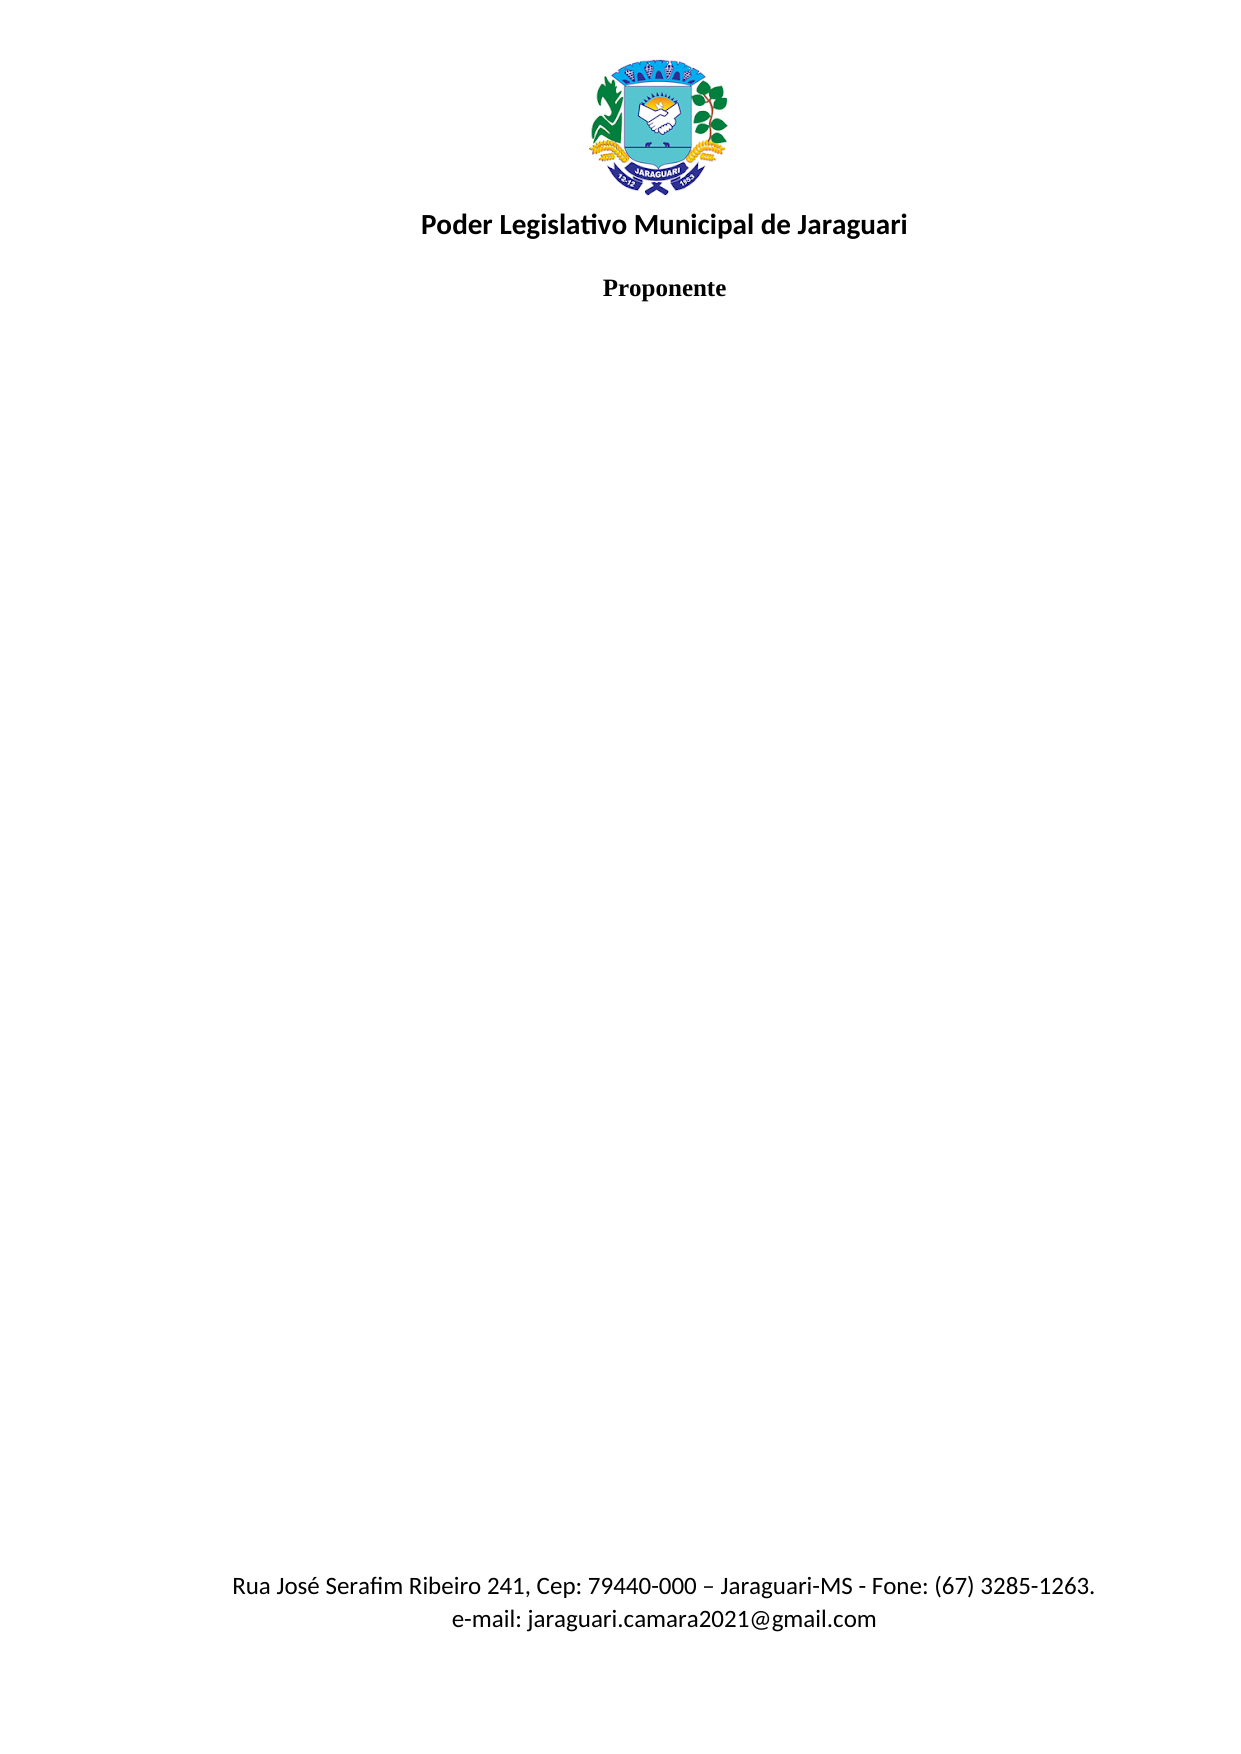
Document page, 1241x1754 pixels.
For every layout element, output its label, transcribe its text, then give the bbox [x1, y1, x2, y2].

text Proponente [177, 273, 1152, 301]
picture [585, 54, 741, 200]
